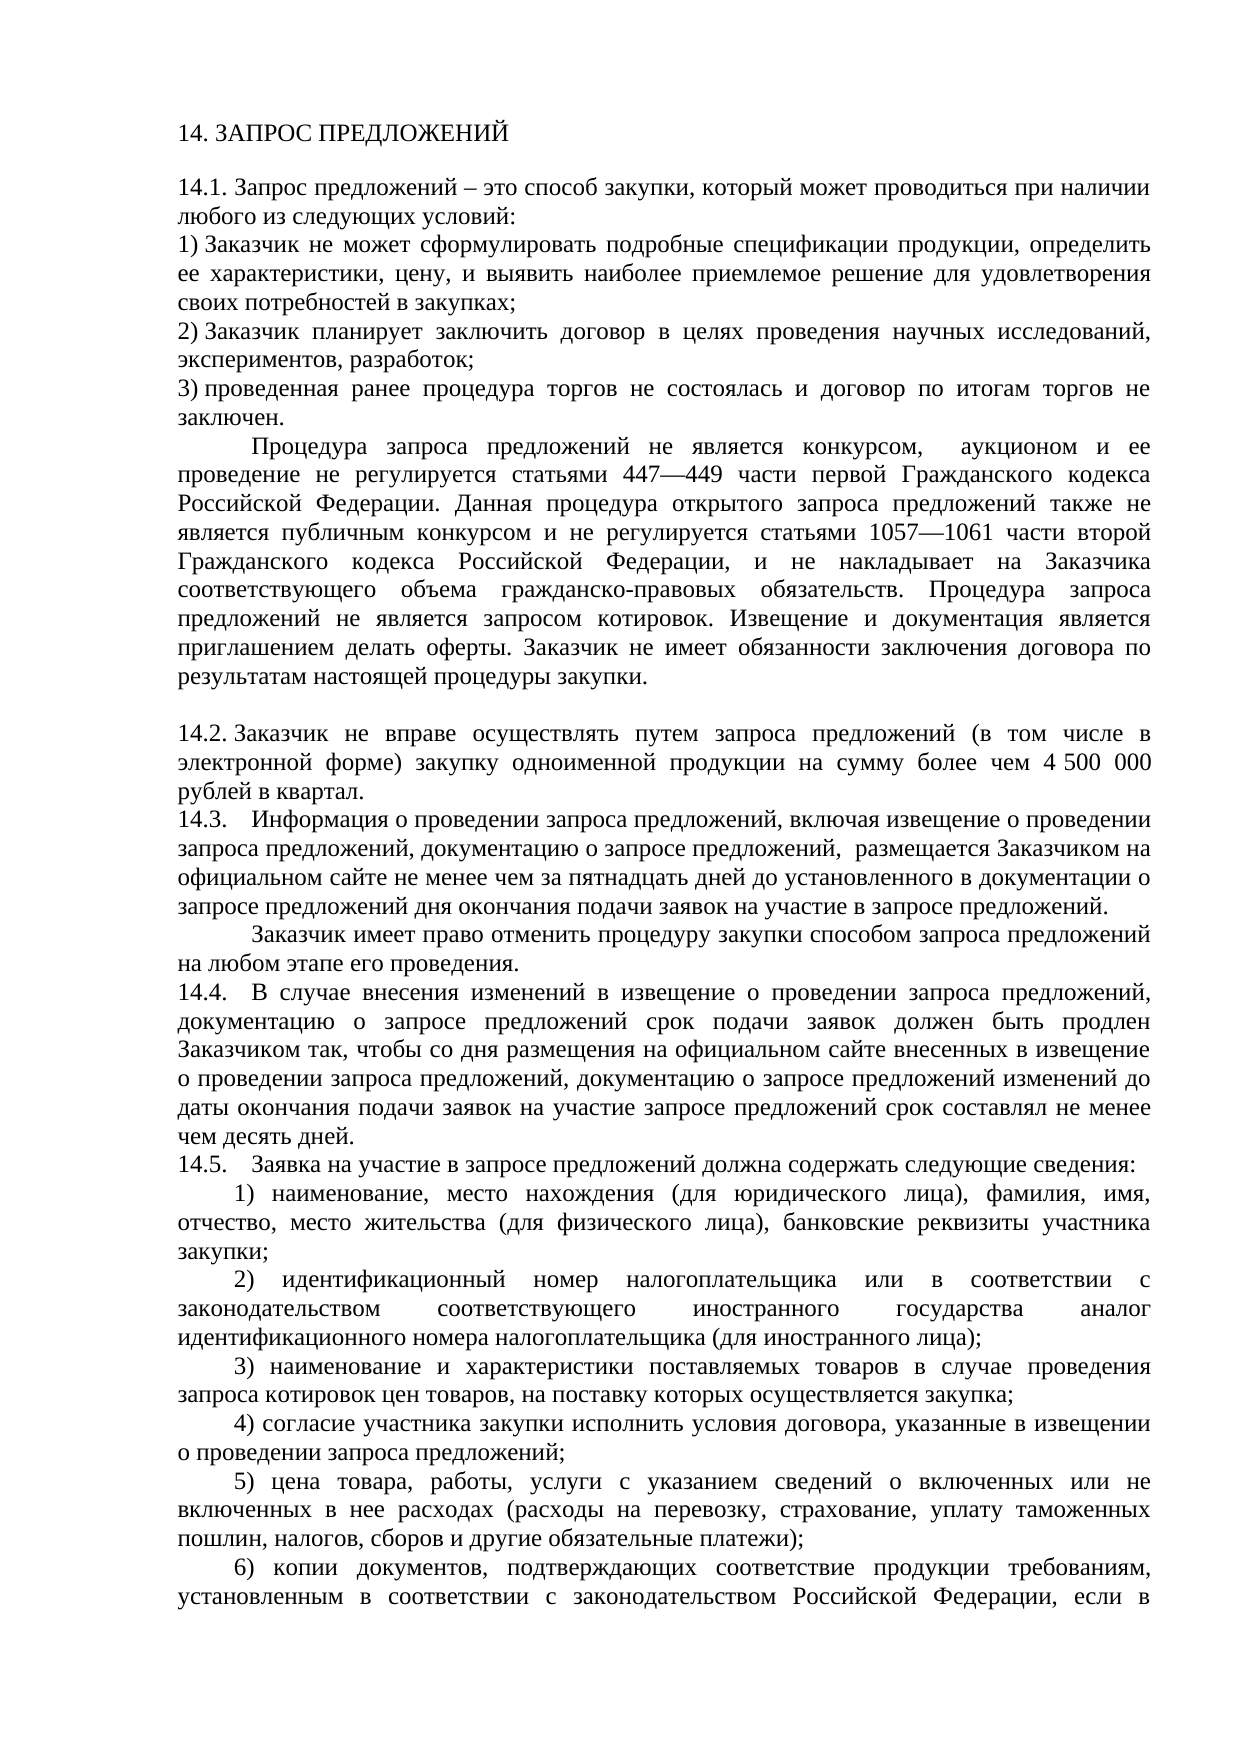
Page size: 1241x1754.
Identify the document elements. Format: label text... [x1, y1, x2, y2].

text Процедура запроса предложений не является конкурсом, аукционом и ее проведение не регулируется статьями 447—449 части первой Гражданского кодекса Российской Федерации. Данная процедура открытого запроса предложений также не является публичным конкурсом и не регулируется статьями 1057—1061 части второй Гражданского кодекса Российской Федерации, и не накладывает на Заказчика соответствующего объема гражданско-правовых обязательств. Процедура запроса предложений не является запросом котировок. Извещение и документация является приглашением делать оферты. Заказчик не имеет обязанности заключения договора по результатам настоящей процедуры закупки. [177, 431, 1152, 689]
text 14.2. Заказчик не вправе осуществлять путем запроса предложений (в том числе в электронной форме) закупку одноименной продукции на сумму более чем 4 500 000 рублей в квартал. [177, 718, 1152, 804]
text 1) наименование, место нахождения (для юридического лица), фамилия, имя, отчество, место жительства (для физического лица), банковские реквизиты участника закупки; [177, 1178, 1152, 1264]
text 14. ЗАПРОС ПРЕДЛОЖЕНИЙ [177, 118, 1152, 147]
text 14.5. Заявка на участие в запросе предложений должна содержать следующие сведения: [177, 1149, 1152, 1178]
text 4) согласие участника закупки исполнить условия договора, указанные в извещении о проведении запроса предложений; [177, 1408, 1152, 1466]
text 2) Заказчик планирует заключить договор в целях проведения научных исследований, экспериментов, разработок; [177, 316, 1152, 373]
text Заказчик имеет право отменить процедуру закупки способом запроса предложений на любом этапе его проведения. [177, 919, 1152, 977]
text 3) наименование и характеристики поставляемых товаров в случае проведения запроса котировок цен товаров, на поставку которых осуществляется закупка; [177, 1351, 1152, 1408]
text 2) идентификационный номер налогоплательщика или в соответствии с законодательством соответствующего иностранного государства аналог идентификационного номера налогоплательщика (для иностранного лица); [177, 1264, 1152, 1351]
text 14.3. Информация о проведении запроса предложений, включая извещение о проведении запроса предложений, документацию о запросе предложений, размещается Заказчиком на официальном сайте не менее чем за пятнадцать дней до установленного в документации о запросе предложений дня окончания подачи заявок на участие в запросе предложений. [177, 804, 1152, 919]
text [177, 1552, 1152, 1609]
text 5) цена товара, работы, услуги с указанием сведений о включенных или не включенных в нее расходах (расходы на перевозку, страхование, уплату таможенных пошлин, налогов, сборов и другие обязательные платежи); [177, 1466, 1152, 1552]
text 3) проведенная ранее процедура торгов не состоялась и договор по итогам торгов не заключен. [177, 373, 1152, 431]
text 1) Заказчик не может сформулировать подробные спецификации продукции, определить ее характеристики, цену, и выявить наиболее приемлемое решение для удовлетворения своих потребностей в закупках; [177, 229, 1152, 316]
text 14.4. В случае внесения изменений в извещение о проведении запроса предложений, документацию о запросе предложений срок подачи заявок должен быть продлен Заказчиком так, чтобы со дня размещения на официальном сайте внесенных в извещение о проведении запроса предложений, документацию о запросе предложений изменений до даты окончания подачи заявок на участие запросе предложений срок составлял не менее чем десять дней. [177, 977, 1152, 1149]
text 14.1. Запрос предложений – это способ закупки, который может проводиться при наличии любого из следующих условий: [177, 172, 1152, 229]
